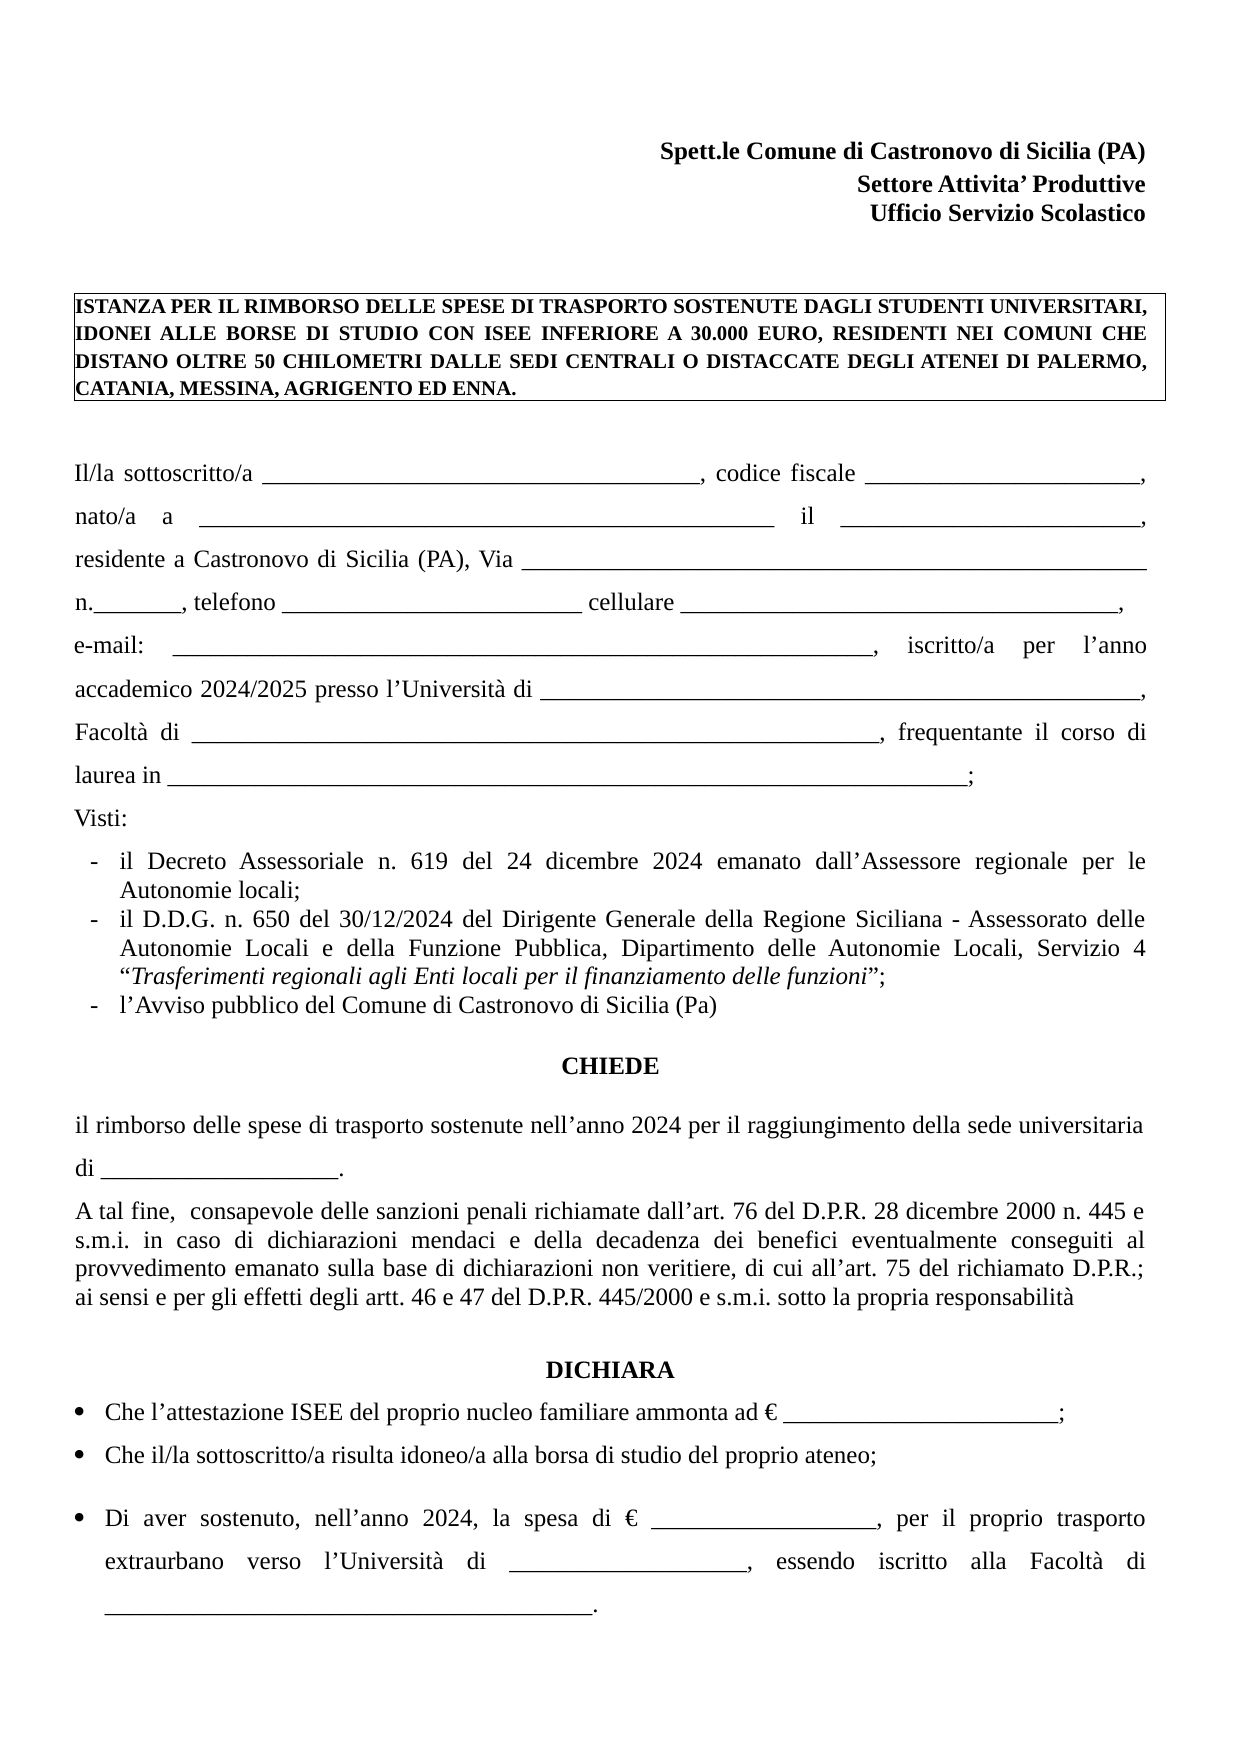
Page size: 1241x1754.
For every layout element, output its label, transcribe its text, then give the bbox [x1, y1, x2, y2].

list il D.D.G. n. 650 del 30/12/2024 del Dirigente Generale della Regione Siciliana - Assessorato delle Autonomie Locali e della Funzione Pubblica, Dipartimento delle Autonomie Locali, Servizio 4 “Trasferimenti regionali agli Enti locali per il finanziamento delle funzioni”; [90, 904, 1147, 990]
text Visti: [73, 803, 1147, 832]
text Spett.le Comune di Castronovo di Sicilia (PA) [75, 136, 1146, 165]
text Ufficio Servizio Scolastico [75, 198, 1146, 227]
text il rimborso delle spese di trasporto sostenute nell’anno 2024 per il raggiungimento della sede universitaria di ___________________. [75, 1110, 1146, 1181]
text e-mail: ________________________________________________________, iscritto/a per l’anno accademico 2024/2025 presso l’Università di ________________________________________________, Facoltà di _______________________________________________________, frequentante il corso di laurea in ________________________________________________________________; [73, 631, 1147, 789]
text A tal fine, consapevole delle sanzioni penali richiamate dall’art. 76 del D.P.R. 28 dicembre 2000 n. 445 e s.m.i. in caso di dichiarazioni mendaci e della decadenza dei benefici eventualmente conseguiti al provvedimento emanato sulla base di dichiarazioni non veritiere, di cui all’art. 75 del richiamato D.P.R.; ai sensi e per gli effetti degli artt. 46 e 47 del D.P.R. 445/2000 e s.m.i. sotto la propria responsabilità [75, 1196, 1146, 1311]
text Settore Attivita’ Produttive [75, 169, 1146, 198]
list Di aver sostenuto, nell’anno 2024, la spesa di € __________________, per il proprio trasporto extraurbano verso l’Università di ___________________, essendo iscritto alla Facoltà di _______________________________________. [75, 1503, 1147, 1618]
list Che il/la sottoscritto/a risulta idoneo/a alla borsa di studio del proprio ateneo; [75, 1441, 1147, 1469]
list Che l’attestazione ISEE del proprio nucleo familiare ammonta ad € ______________________; [75, 1397, 1147, 1426]
text DICHIARA [75, 1355, 1145, 1384]
text - l’Avviso pubblico del Comune di Castronovo di Sicilia (Pa) [90, 991, 914, 1019]
text Il/la sottoscritto/a ___________________________________, codice fiscale ______________________, nato/a a ______________________________________________ il ________________________, residente a Castronovo di Sicilia (PA), Via __________________________________________________ n._______, telefono ________________________ cellulare ___________________________________, [74, 458, 1147, 616]
text CHIEDE [75, 1051, 1145, 1079]
list il Decreto Assessoriale n. 619 del 24 dicembre 2024 emanato dall’Assessore regionale per le Autonomie locali; [90, 846, 1147, 904]
text ISTANZA PER IL RIMBORSO DELLE SPESE DI TRASPORTO SOSTENUTE DAGLI STUDENTI UNIVERSITARI, IDONEI ALLE BORSE DI STUDIO CON ISEE INFERIORE A 30.000 EURO, RESIDENTI NEI COMUNI CHE DISTANO OLTRE 50 CHILOMETRI DALLE SEDI CENTRALI O DISTACCATE DEGLI ATENEI DI PALERMO, CATANIA, MESSINA, AGRIGENTO ED ENNA. [75, 294, 1165, 400]
